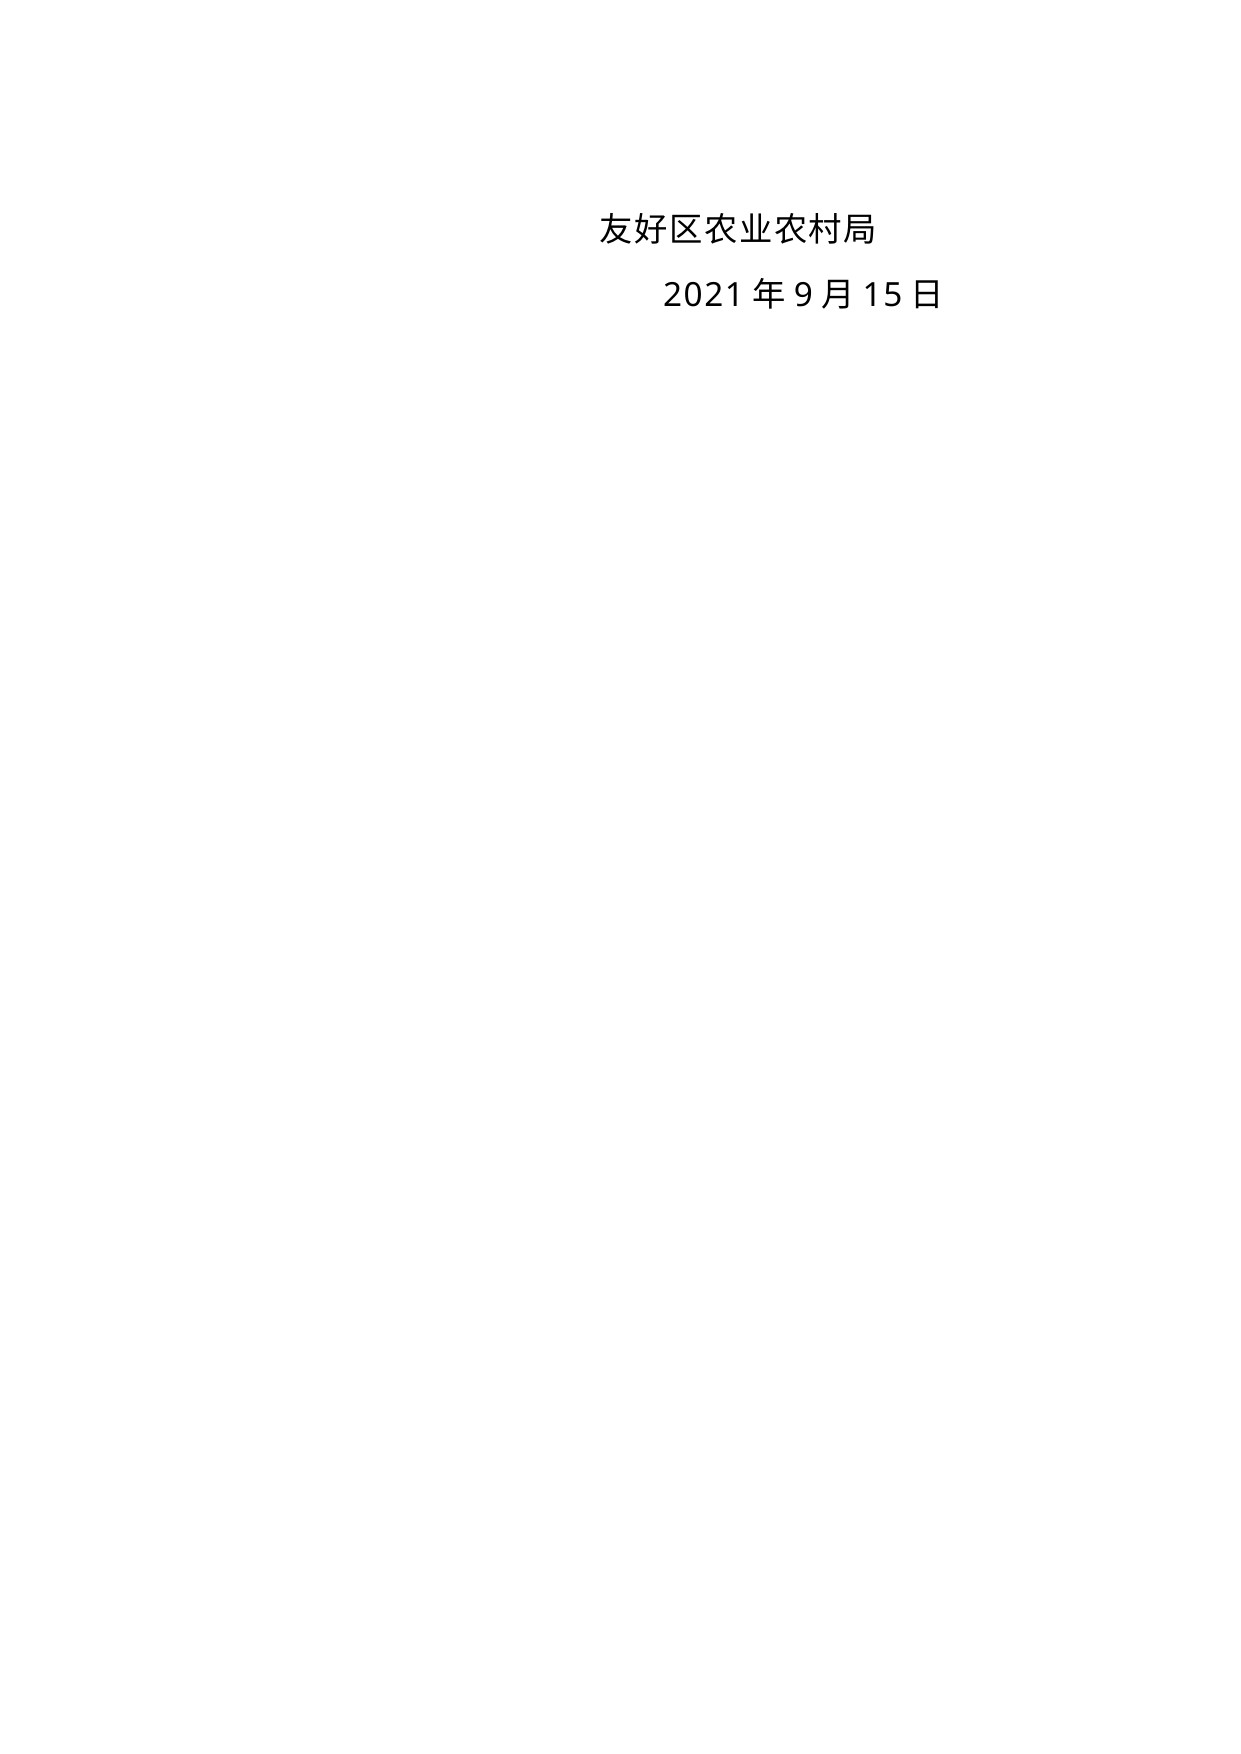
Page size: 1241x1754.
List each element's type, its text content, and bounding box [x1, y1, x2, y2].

text 友好区农业农村局 [152, 194, 1088, 259]
text 2021年9月15日 [152, 259, 1088, 324]
